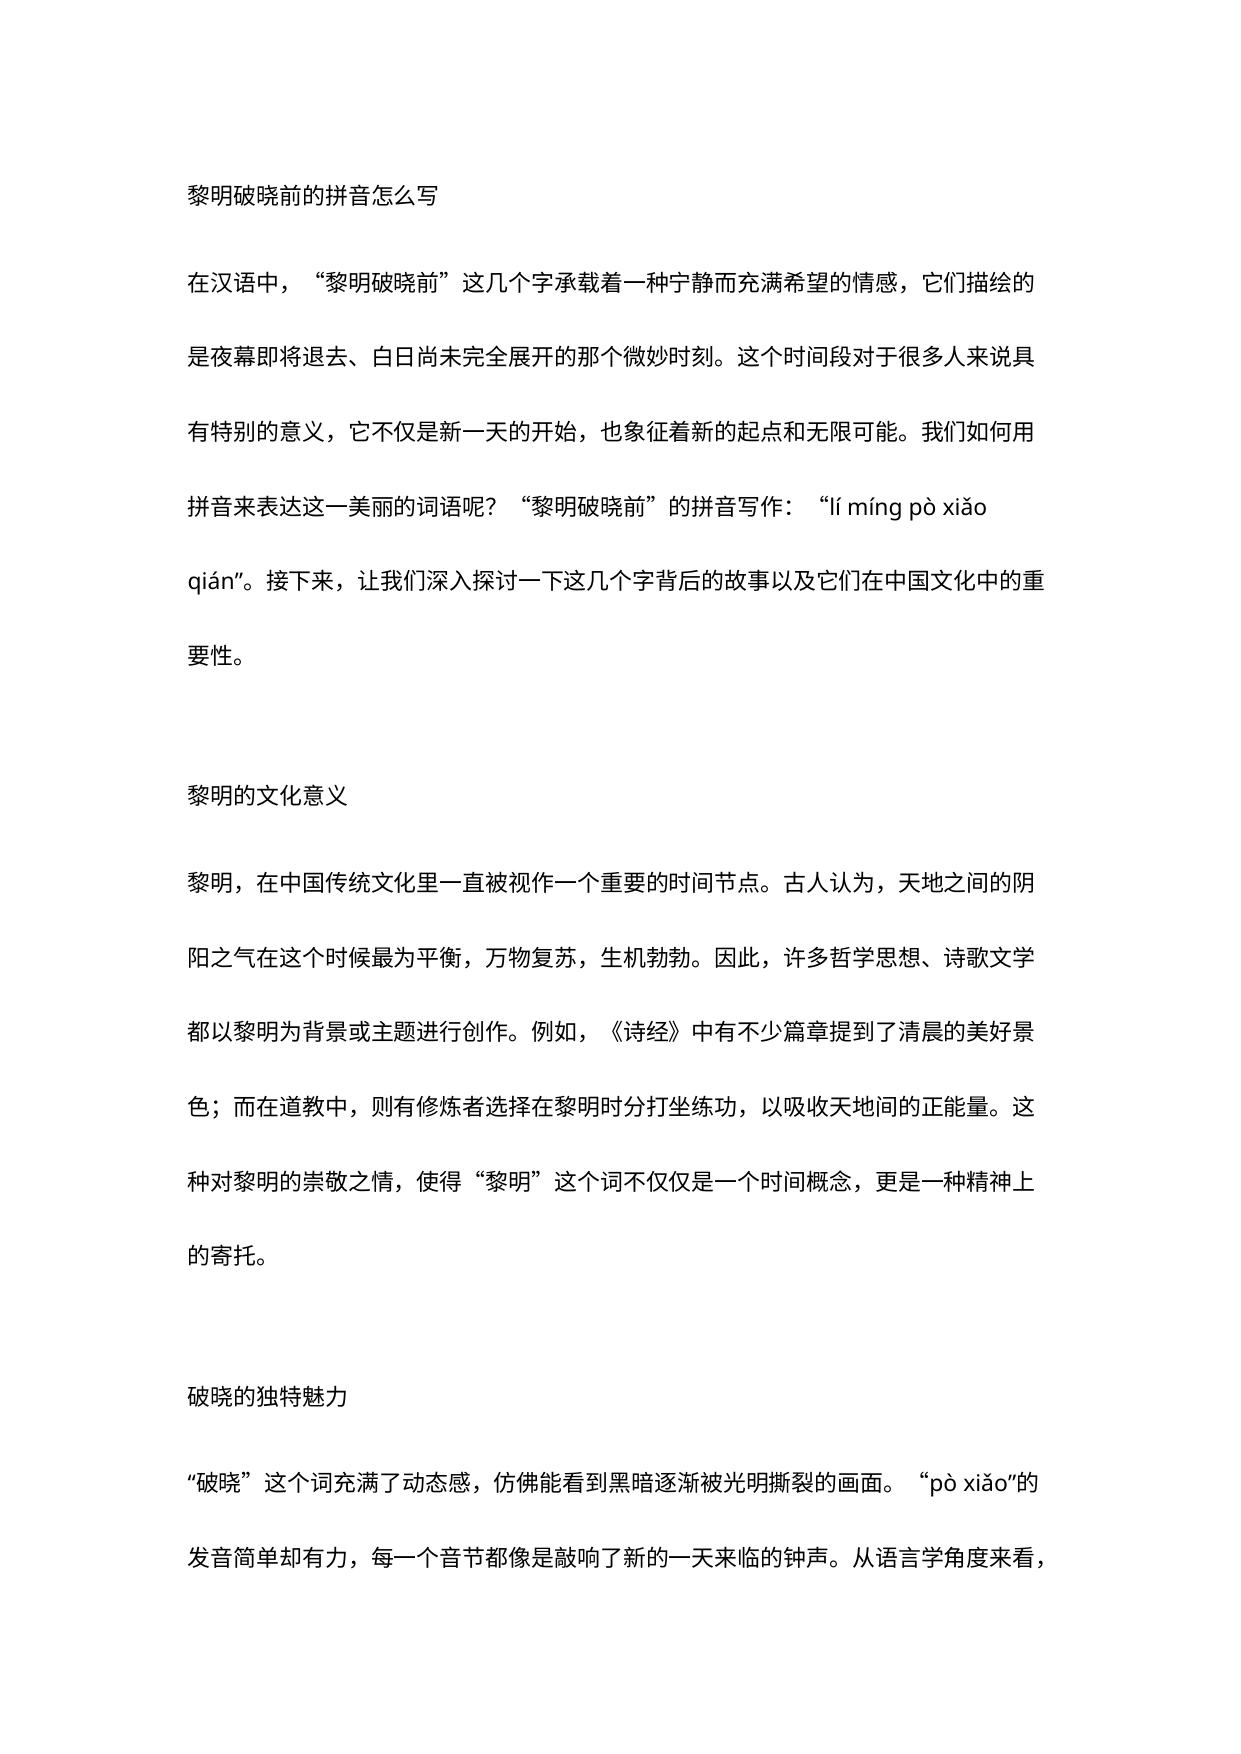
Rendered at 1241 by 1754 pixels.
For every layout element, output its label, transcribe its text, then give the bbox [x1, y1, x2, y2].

text 破晓的独特魅力 [187, 1363, 1053, 1428]
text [187, 1449, 1053, 1589]
text 黎明破晓前的拼音怎么写 [187, 162, 1053, 227]
text 在汉语中，“黎明破晓前”这几个字承载着一种宁静而充满希望的情感，它们描绘的是夜幕即将退去、白日尚未完全展开的那个微妙时刻。这个时间段对于很多人来说具有特别的意义，它不仅是新一天的开始，也象征着新的起点和无限可能。我们如何用拼音来表达这一美丽的词语呢？“黎明破晓前”的拼音写作：“lí míng pò xiǎo qián”。接下来，让我们深入探讨一下这几个字背后的故事以及它们在中国文化中的重要性。 [187, 248, 1053, 687]
text 黎明的文化意义 [187, 762, 1053, 827]
text 黎明，在中国传统文化里一直被视作一个重要的时间节点。古人认为，天地之间的阴阳之气在这个时候最为平衡，万物复苏，生机勃勃。因此，许多哲学思想、诗歌文学都以黎明为背景或主题进行创作。例如，《诗经》中有不少篇章提到了清晨的美好景色；而在道教中，则有修炼者选择在黎明时分打坐练功，以吸收天地间的正能量。这种对黎明的崇敬之情，使得“黎明”这个词不仅仅是一个时间概念，更是一种精神上的寄托。 [187, 849, 1053, 1287]
